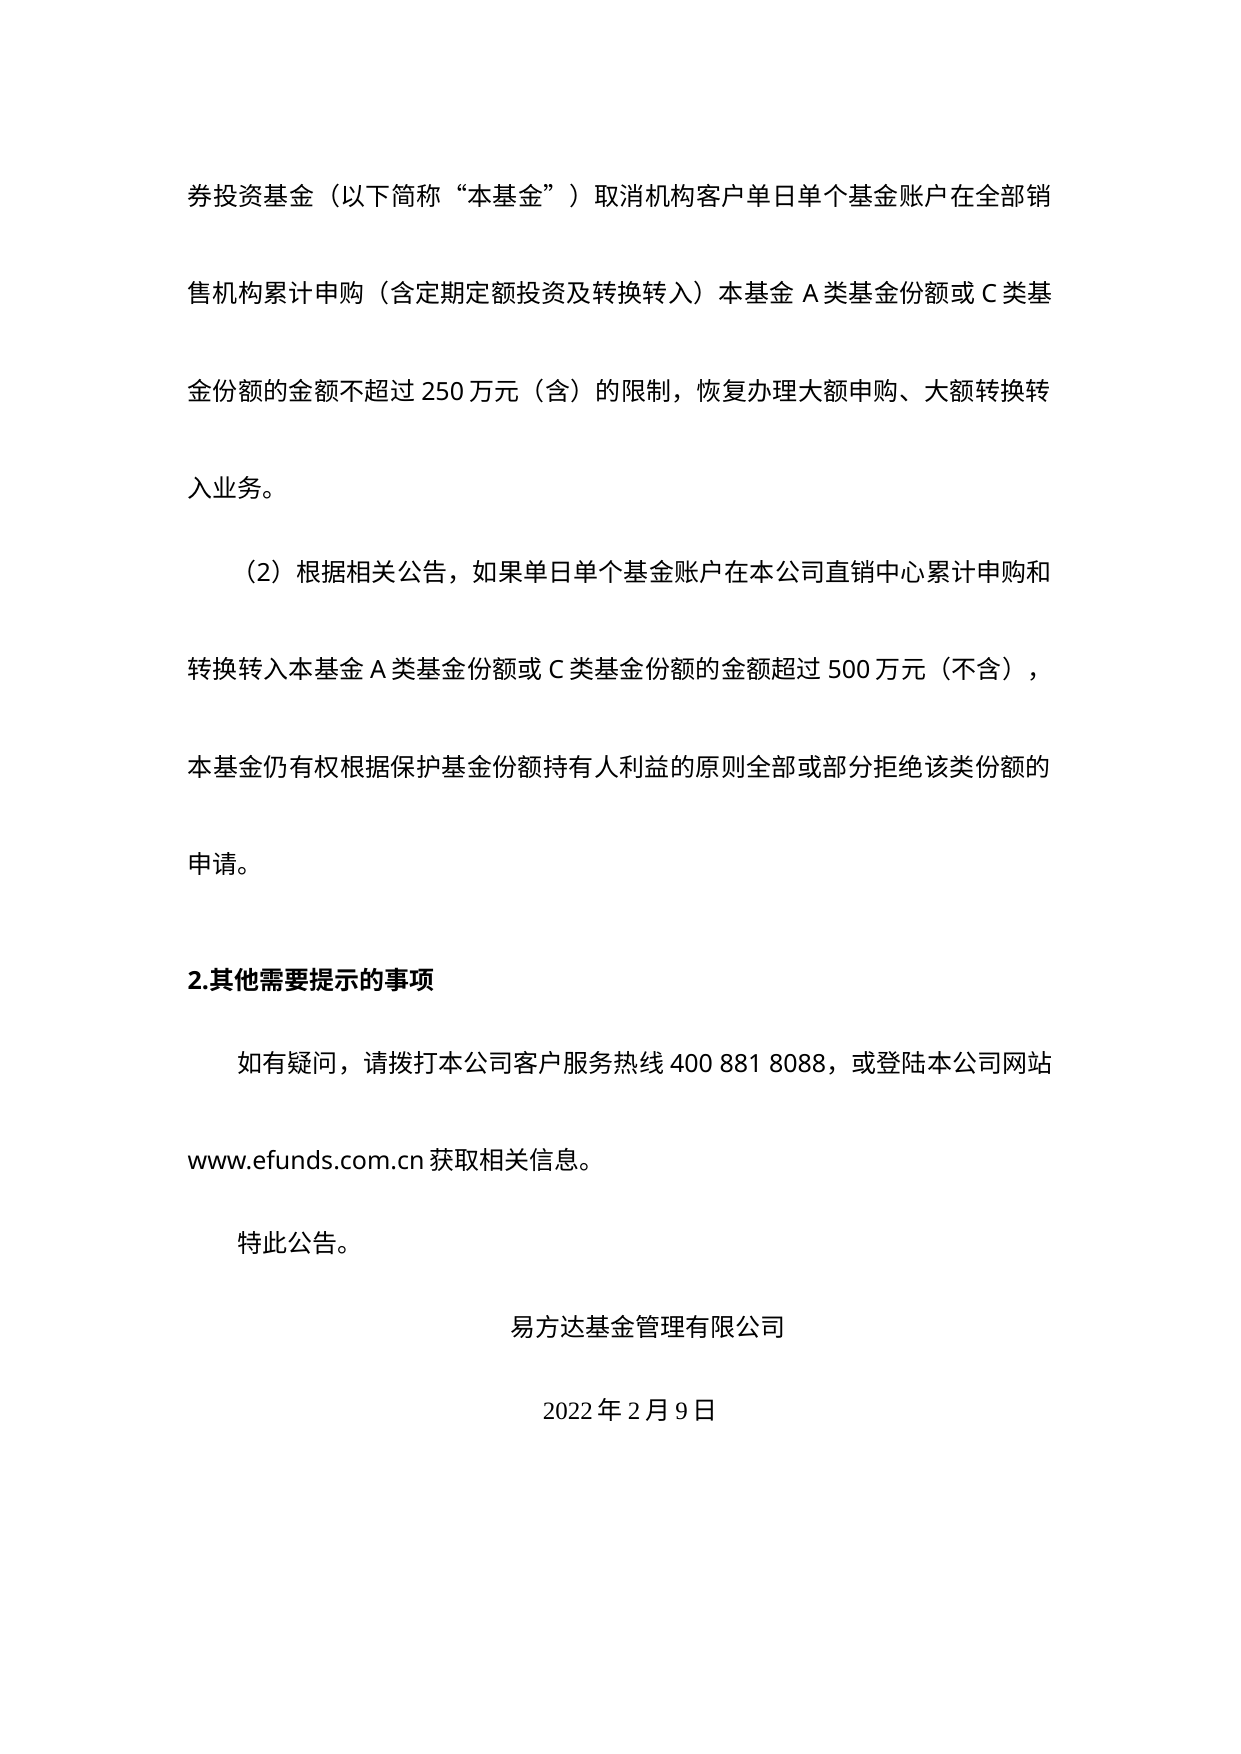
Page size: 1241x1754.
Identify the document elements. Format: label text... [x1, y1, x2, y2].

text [187, 162, 1053, 519]
text 特此公告。 [187, 1209, 1053, 1274]
text （2）根据相关公告，如果单日单个基金账户在本公司直销中心累计申购和转换转入本基金A类基金份额或C类基金份额的金额超过500万元（不含），本基金仍有权根据保护基金份额持有人利益的原则全部或部分拒绝该类份额的申请。 [187, 538, 1053, 895]
text 2022年2月9日 [187, 1376, 1053, 1441]
text 如有疑问，请拨打本公司客户服务热线400 881 8088，或登陆本公司网站www.efunds.com.cn获取相关信息。 [187, 1029, 1053, 1191]
text 易方达基金管理有限公司 [187, 1293, 1053, 1358]
subtitle 2.其他需要提示的事项 [187, 946, 1053, 1011]
